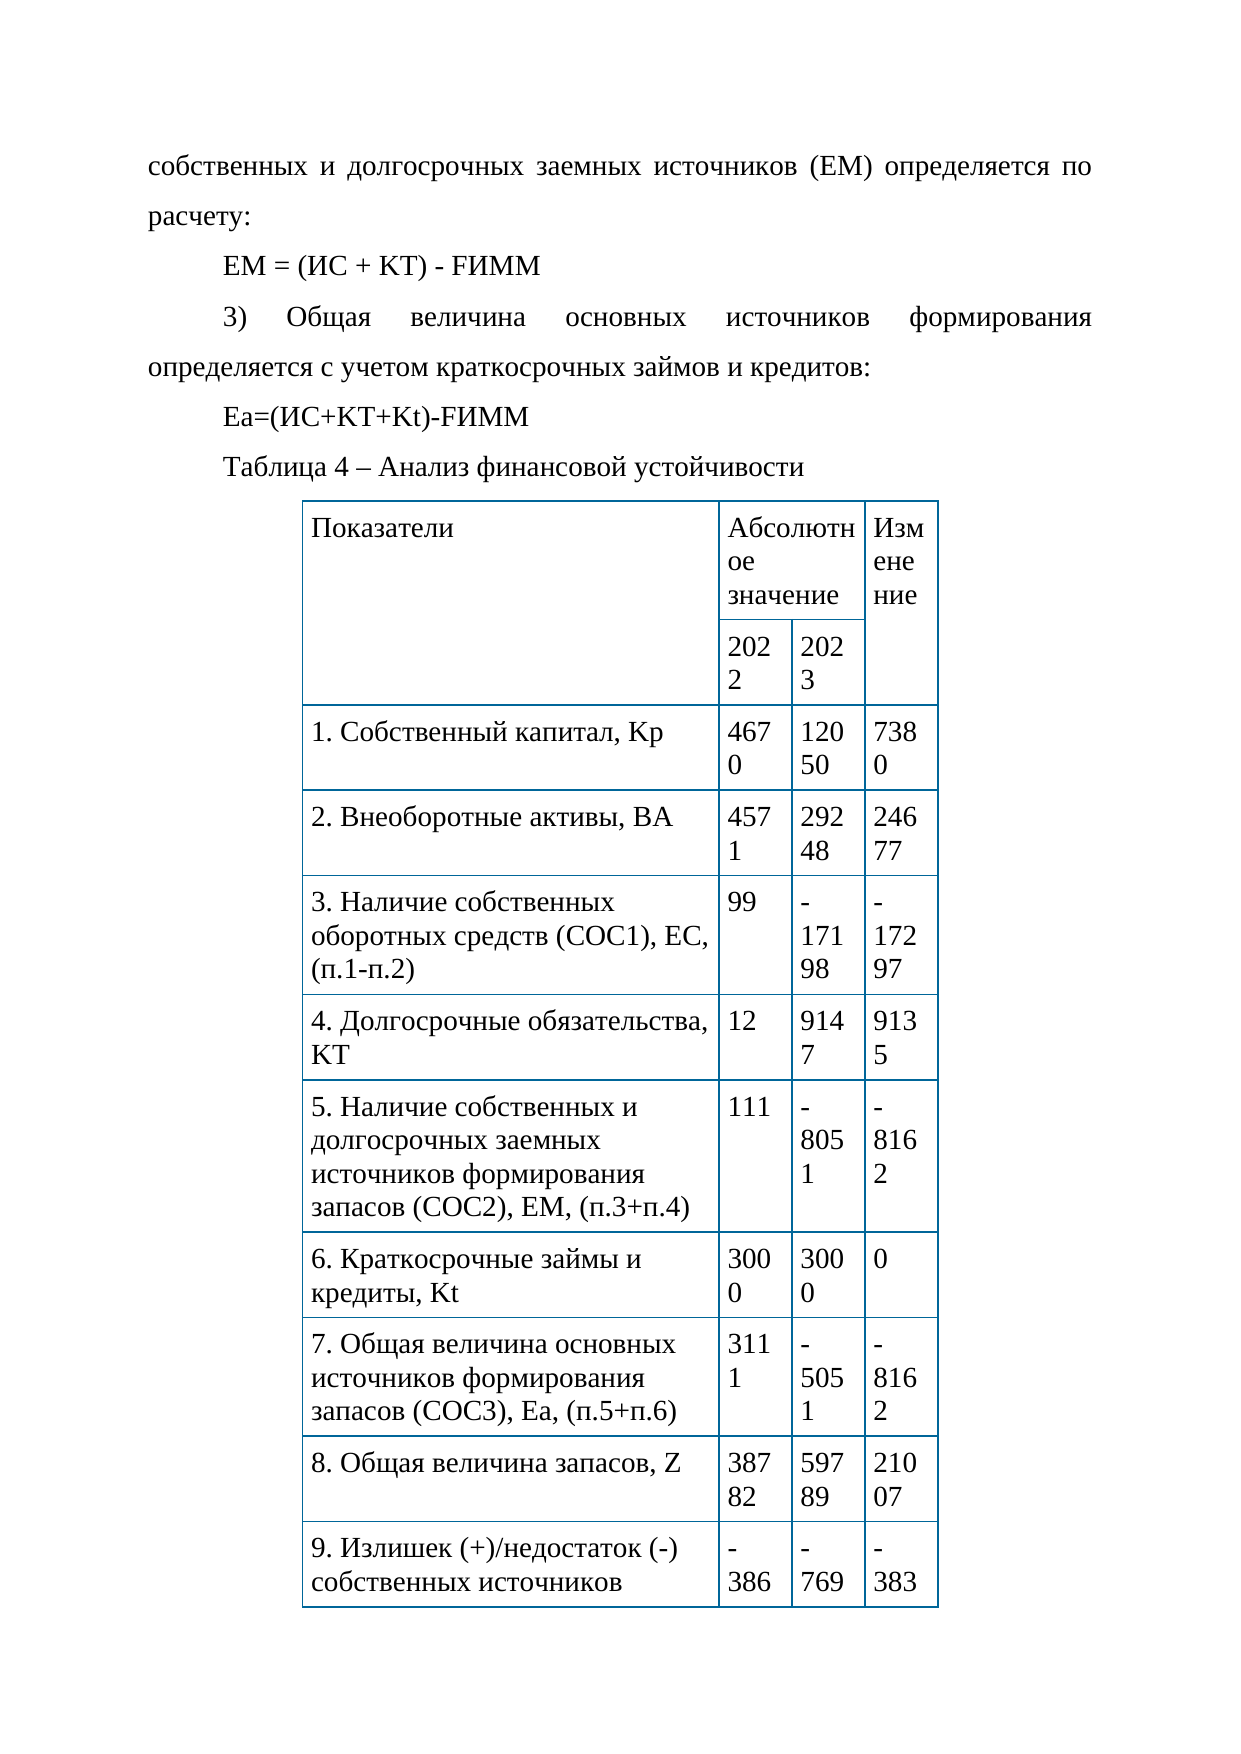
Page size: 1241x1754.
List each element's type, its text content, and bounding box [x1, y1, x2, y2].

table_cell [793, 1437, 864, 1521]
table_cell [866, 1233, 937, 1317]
text ЕМ = (ИС + KТ) - FИММ [148, 248, 1092, 282]
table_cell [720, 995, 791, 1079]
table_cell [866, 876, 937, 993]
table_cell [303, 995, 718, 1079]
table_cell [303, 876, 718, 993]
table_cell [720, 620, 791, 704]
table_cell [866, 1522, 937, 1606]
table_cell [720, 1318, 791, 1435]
text Таблица 4 – Анализ финансовой устойчивости [148, 449, 1092, 483]
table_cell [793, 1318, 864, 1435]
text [148, 148, 1092, 232]
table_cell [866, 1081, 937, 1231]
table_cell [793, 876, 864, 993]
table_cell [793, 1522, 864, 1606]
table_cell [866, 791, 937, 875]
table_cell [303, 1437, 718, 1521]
text Еa=(ИС+KТ+Kt)-FИММ [148, 399, 1092, 433]
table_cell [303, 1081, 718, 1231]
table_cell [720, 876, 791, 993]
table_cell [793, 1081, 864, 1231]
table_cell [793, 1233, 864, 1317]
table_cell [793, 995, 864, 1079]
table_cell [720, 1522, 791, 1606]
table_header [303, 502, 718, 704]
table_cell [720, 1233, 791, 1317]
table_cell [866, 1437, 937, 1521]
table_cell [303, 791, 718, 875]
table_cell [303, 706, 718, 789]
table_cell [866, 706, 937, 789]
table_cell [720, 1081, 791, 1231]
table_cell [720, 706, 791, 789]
text 3) Общая величина основных источников формирования определяется с учетом краткосрочных займов и кредитов: [148, 299, 1092, 382]
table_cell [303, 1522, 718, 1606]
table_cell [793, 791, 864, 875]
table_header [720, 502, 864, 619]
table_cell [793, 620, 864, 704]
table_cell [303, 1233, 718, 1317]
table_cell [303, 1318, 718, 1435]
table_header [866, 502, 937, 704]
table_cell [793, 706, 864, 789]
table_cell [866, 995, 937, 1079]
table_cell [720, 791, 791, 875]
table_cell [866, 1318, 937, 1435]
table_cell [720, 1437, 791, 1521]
